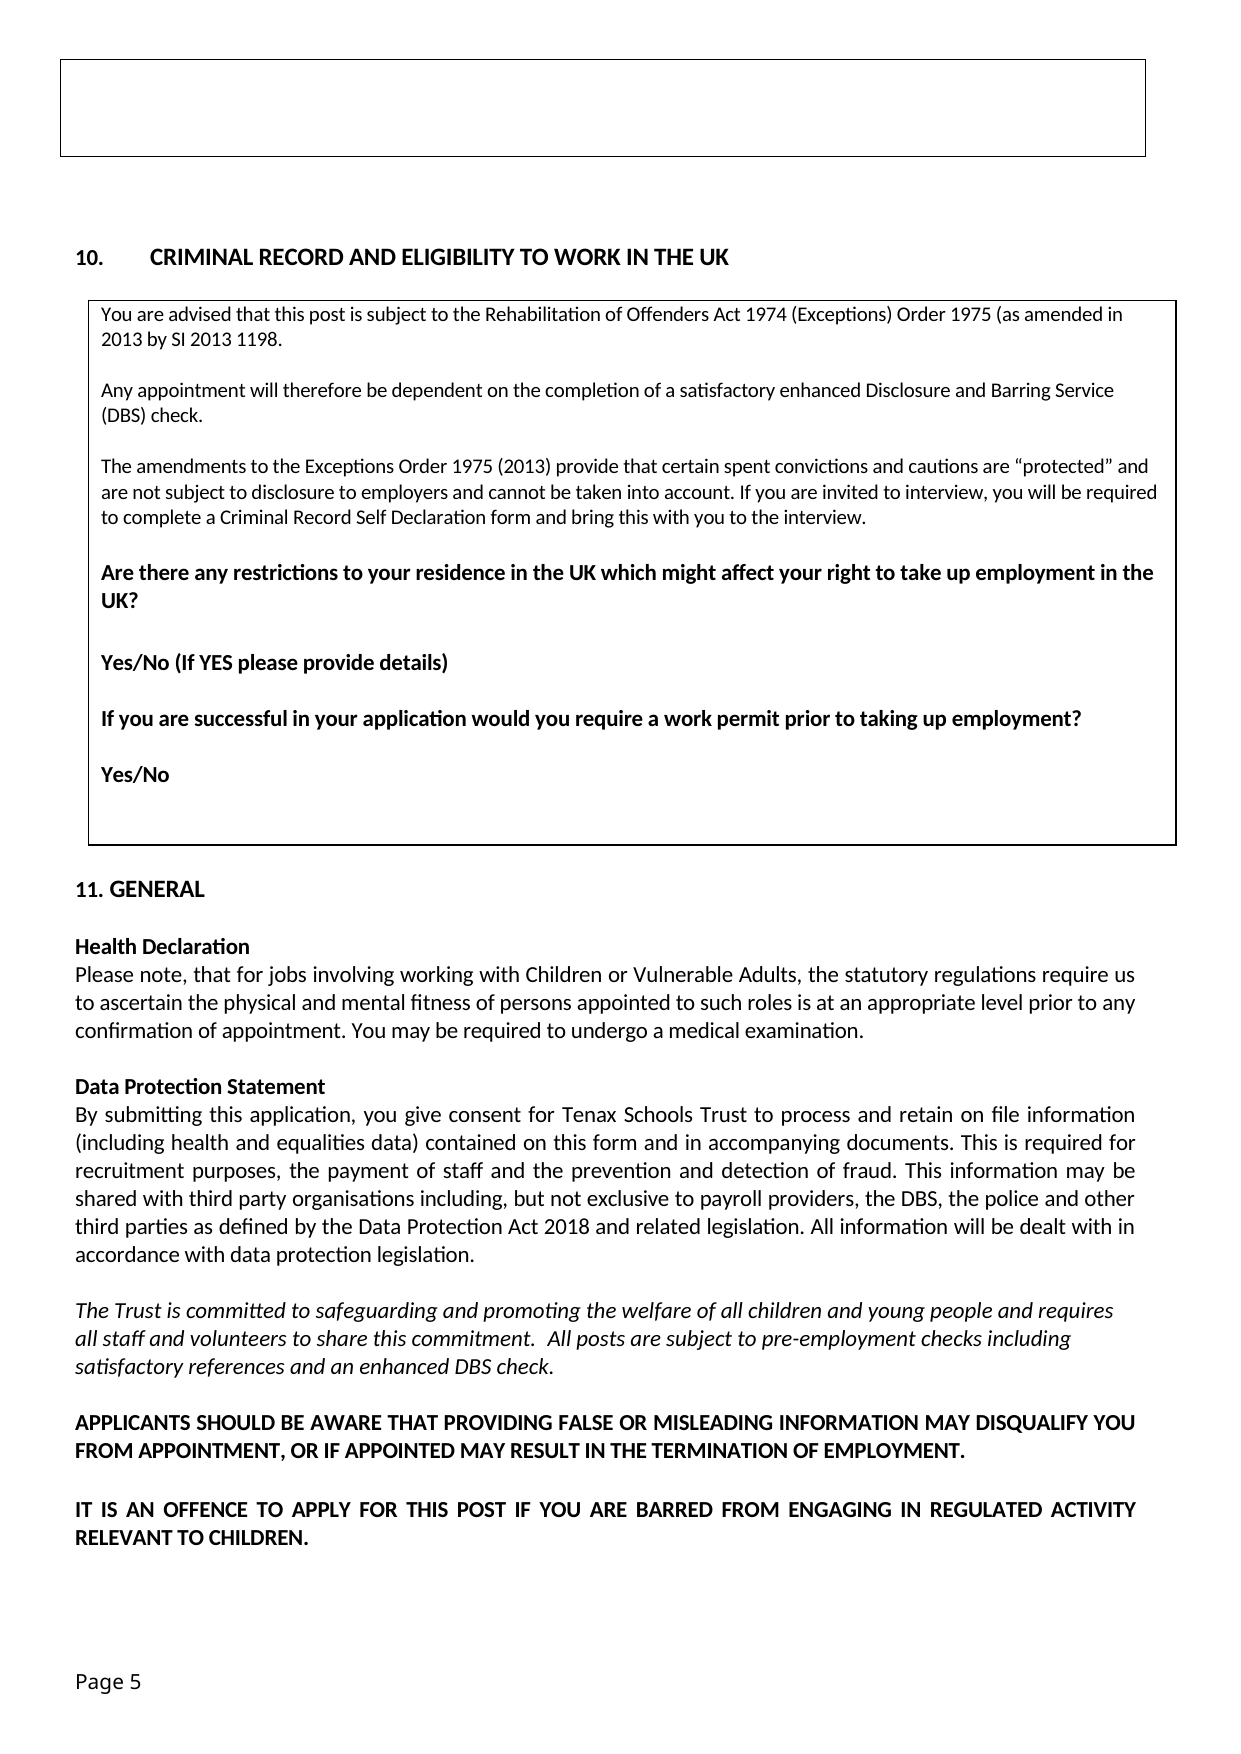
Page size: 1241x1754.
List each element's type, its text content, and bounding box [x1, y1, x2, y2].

text APPLICANTS SHOULD BE AWARE THAT PROVIDING FALSE OR MISLEADING INFORMATION MAY DISQUALIFY YOU FROM APPOINTMENT, OR IF APPOINTED MAY RESULT IN THE TERMINATION OF EMPLOYMENT. [75, 1408, 1137, 1464]
text Please note, that for jobs involving working with Children or Vulnerable Adults, the statutory regulations require us to ascertain the physical and mental fitness of persons appointed to such roles is at an appropriate level prior to any confirmation of appointment. You may be required to undergo a medical examination. [75, 960, 1137, 1044]
text Data Protection Statement [75, 1072, 1137, 1100]
text By submitting this application, you give consent for Tenax Schools Trust to process and retain on file information (including health and equalities data) contained on this form and in accompanying documents. This is required for recruitment purposes, the payment of staff and the prevention and detection of fraud. This information may be shared with third party organisations including, but not exclusive to payroll providers, the DBS, the police and other third parties as defined by the Data Protection Act 2018 and related legislation. All information will be dealt with in accordance with data protection legislation. [75, 1100, 1137, 1268]
text 10. CRIMINAL RECORD AND ELIGIBILITY TO WORK IN THE UK [75, 241, 1137, 271]
table_header You are advised that this post is subject to the Rehabilitation of Offenders Act 1974 (Exceptions) Order 1975 (as amended in 2013 by SI 2013 1198. Any appointment will therefore be dependent on the completion of a satisfactory enhanced Disclosure and Barring Service (DBS) check. The amendments to the Exceptions Order 1975 (2013) provide that certain spent convictions and cautions are “protected” and are not subject to disclosure to employers and cannot be taken into account. If you are invited to interview, you will be required to complete a Criminal Record Self Declaration form and bring this with you to the interview. Are there any restrictions to your residence in the UK which might affect your right to take up employment in the UK? Yes/No (If YES please provide details) If you are successful in your application would you require a work permit prior to taking up employment? Yes/No [89, 301, 1175, 844]
text Health Declaration [75, 932, 1137, 960]
text 11. GENERAL [75, 874, 1137, 904]
text The Trust is committed to safeguarding and promoting the welfare of all children and young people and requires all staff and volunteers to share this commitment. All posts are subject to pre-employment checks including satisfactory references and an enhanced DBS check. [75, 1296, 1137, 1381]
text IT IS AN OFFENCE TO APPLY FOR THIS POST IF YOU ARE BARRED FROM ENGAGING IN REGULATED ACTIVITY RELEVANT TO CHILDREN. [75, 1495, 1137, 1551]
